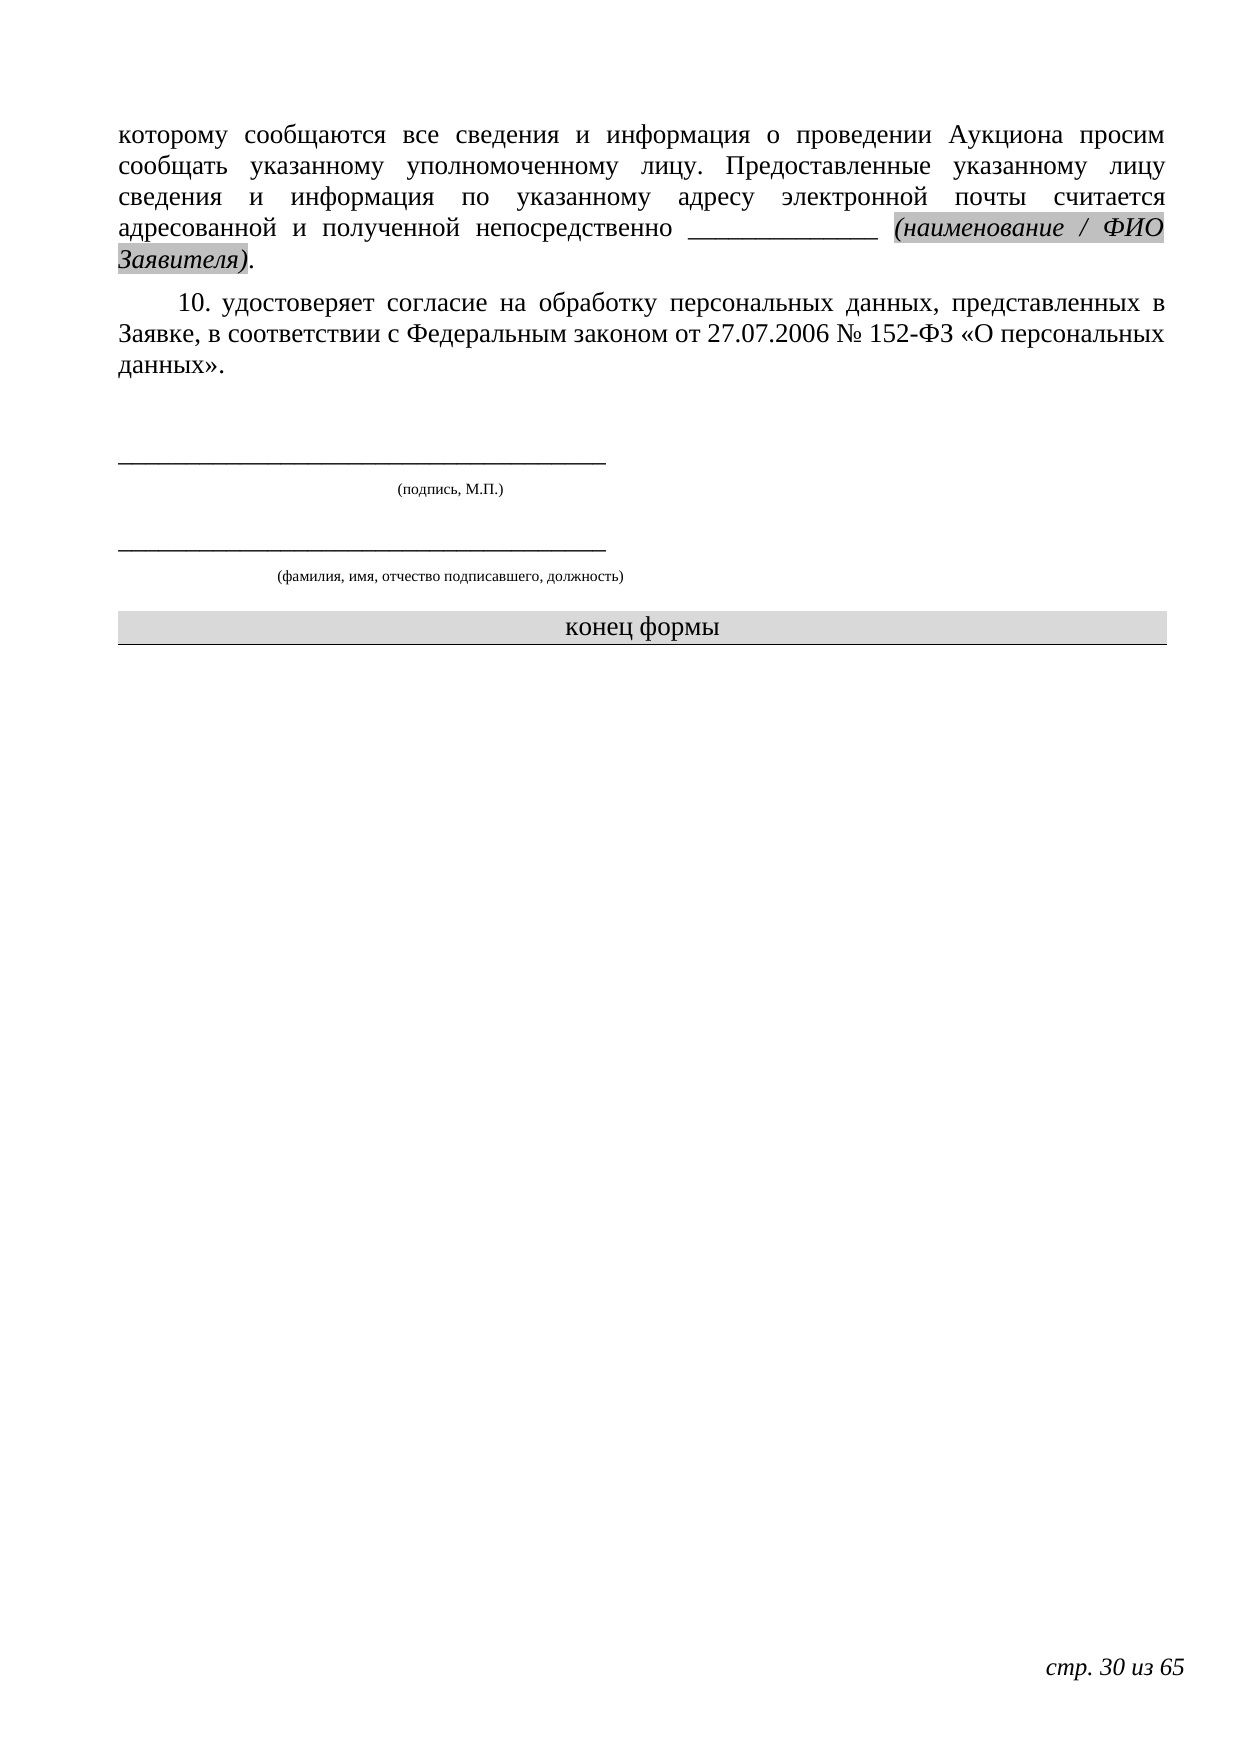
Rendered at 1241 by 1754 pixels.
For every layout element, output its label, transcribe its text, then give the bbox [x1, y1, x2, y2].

text (подпись, М.П.) [118, 479, 783, 511]
text ____________________________________ [118, 523, 1167, 554]
text (фамилия, имя, отчество подписавшего, должность) [118, 567, 783, 598]
text которому сообщаются все сведения и информация о проведении Аукциона просим сообщать указанному уполномоченному лицу. Предоставленные указанному лицу сведения и информация по указанному адресу электронной почты считается адресованной и полученной непосредственно ______________ (наименование / ФИО Заявителя). [118, 118, 1167, 274]
list удостоверяет согласие на обработку персональных данных, представленных в Заявке, в соответствии с Федеральным законом от 27.07.2006 № 152-ФЗ «О персональных данных». [118, 286, 1167, 380]
text ____________________________________ [118, 436, 1167, 467]
text конец формы [118, 611, 1167, 644]
